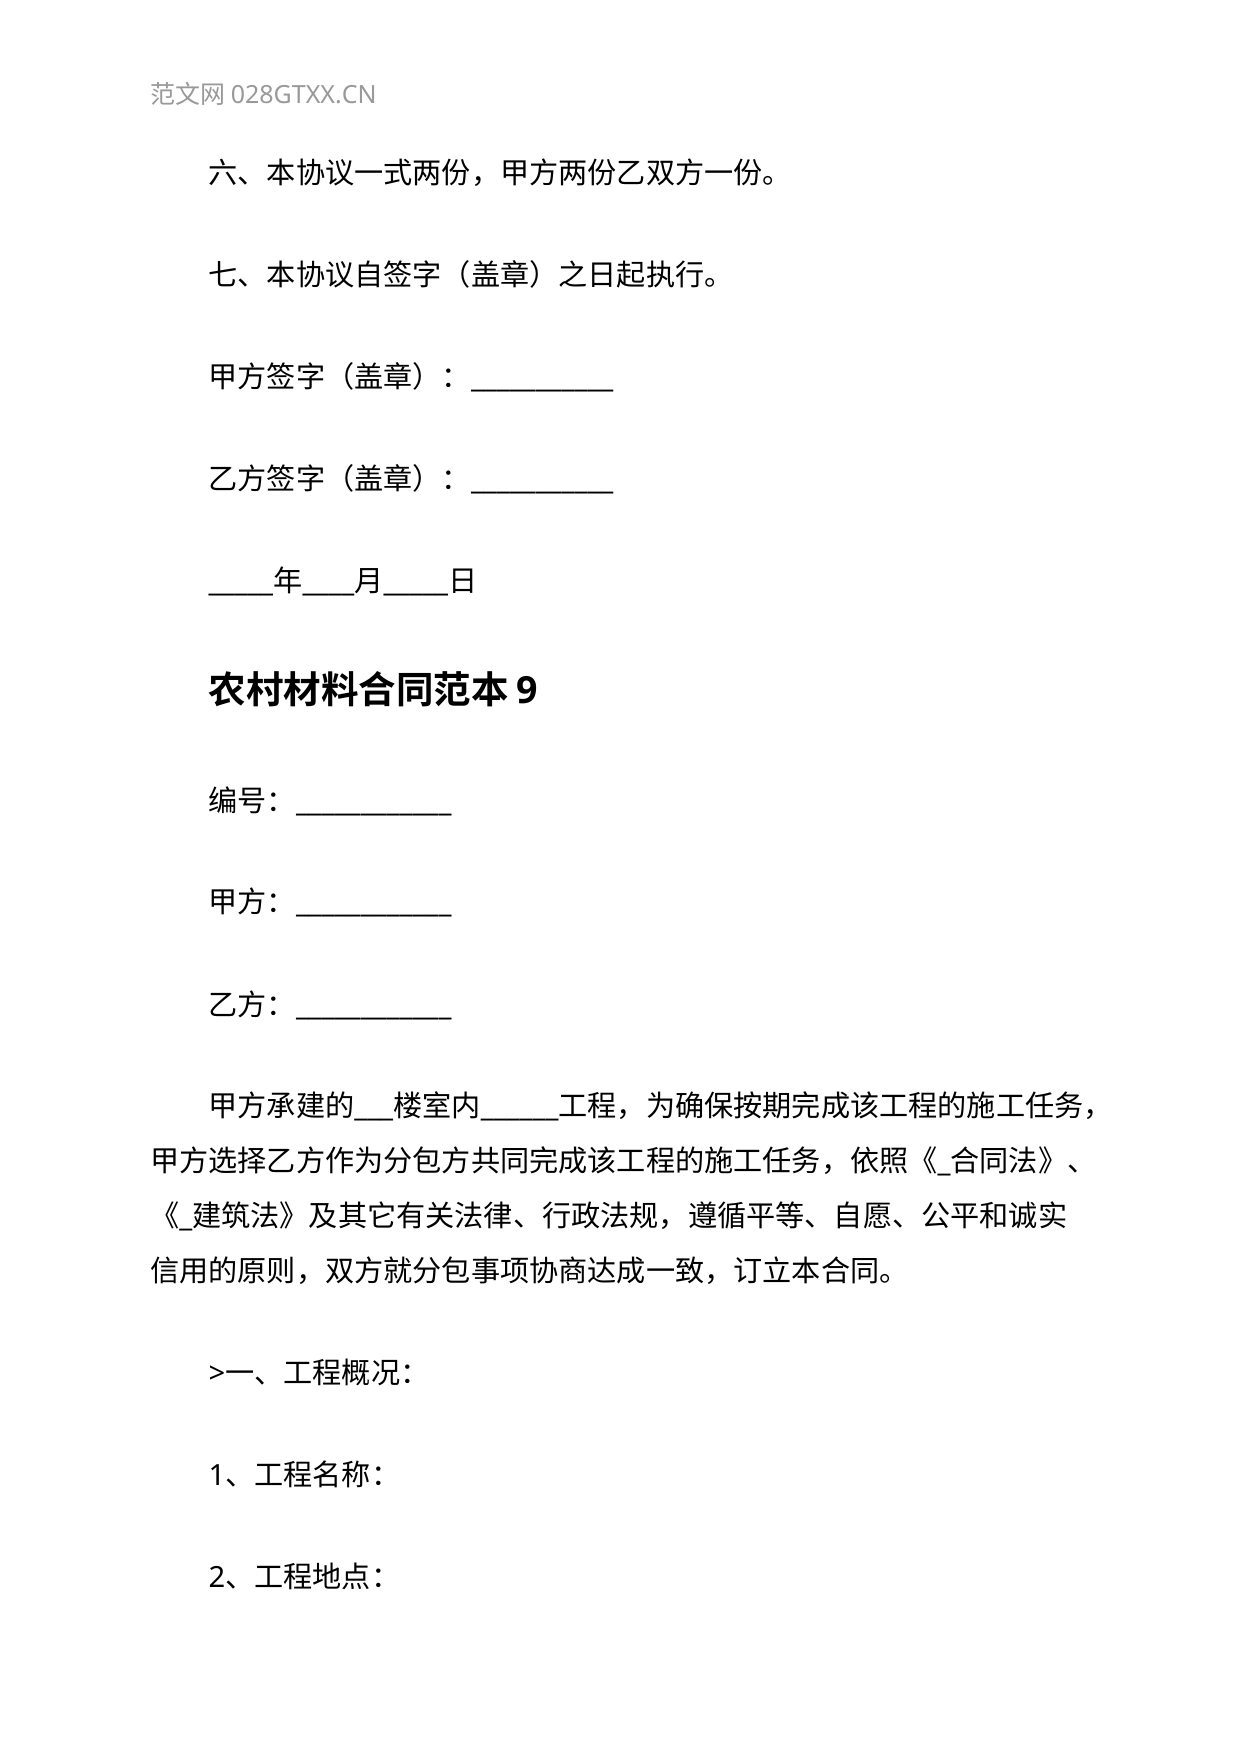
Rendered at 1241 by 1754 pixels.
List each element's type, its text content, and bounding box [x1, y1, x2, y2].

text 甲方承建的___楼室内______工程，为确保按期完成该工程的施工任务，甲方选择乙方作为分包方共同完成该工程的施工任务，依照《_合同法》、《_建筑法》及其它有关法律、行政法规，遵循平等、自愿、公平和诚实信用的原则，双方就分包事项协商达成一致，订立本合同。 [150, 1083, 1090, 1290]
text 乙方签字（盖章）：___________ [150, 456, 1090, 498]
text 甲方签字（盖章）：___________ [150, 353, 1090, 396]
text 农村材料合同范本9 [150, 659, 1090, 714]
text 编号：____________ [150, 777, 1090, 819]
text 甲方：____________ [150, 879, 1090, 921]
text _____年____月_____日 [150, 557, 1090, 600]
text 2、工程地点： [150, 1554, 1090, 1596]
text 乙方：____________ [150, 981, 1090, 1023]
text 七、本协议自签字（盖章）之日起执行。 [150, 252, 1090, 294]
text 六、本协议一式两份，甲方两份乙双方一份。 [150, 150, 1090, 192]
text 1、工程名称： [150, 1452, 1090, 1494]
text >一、工程概况： [150, 1350, 1090, 1392]
